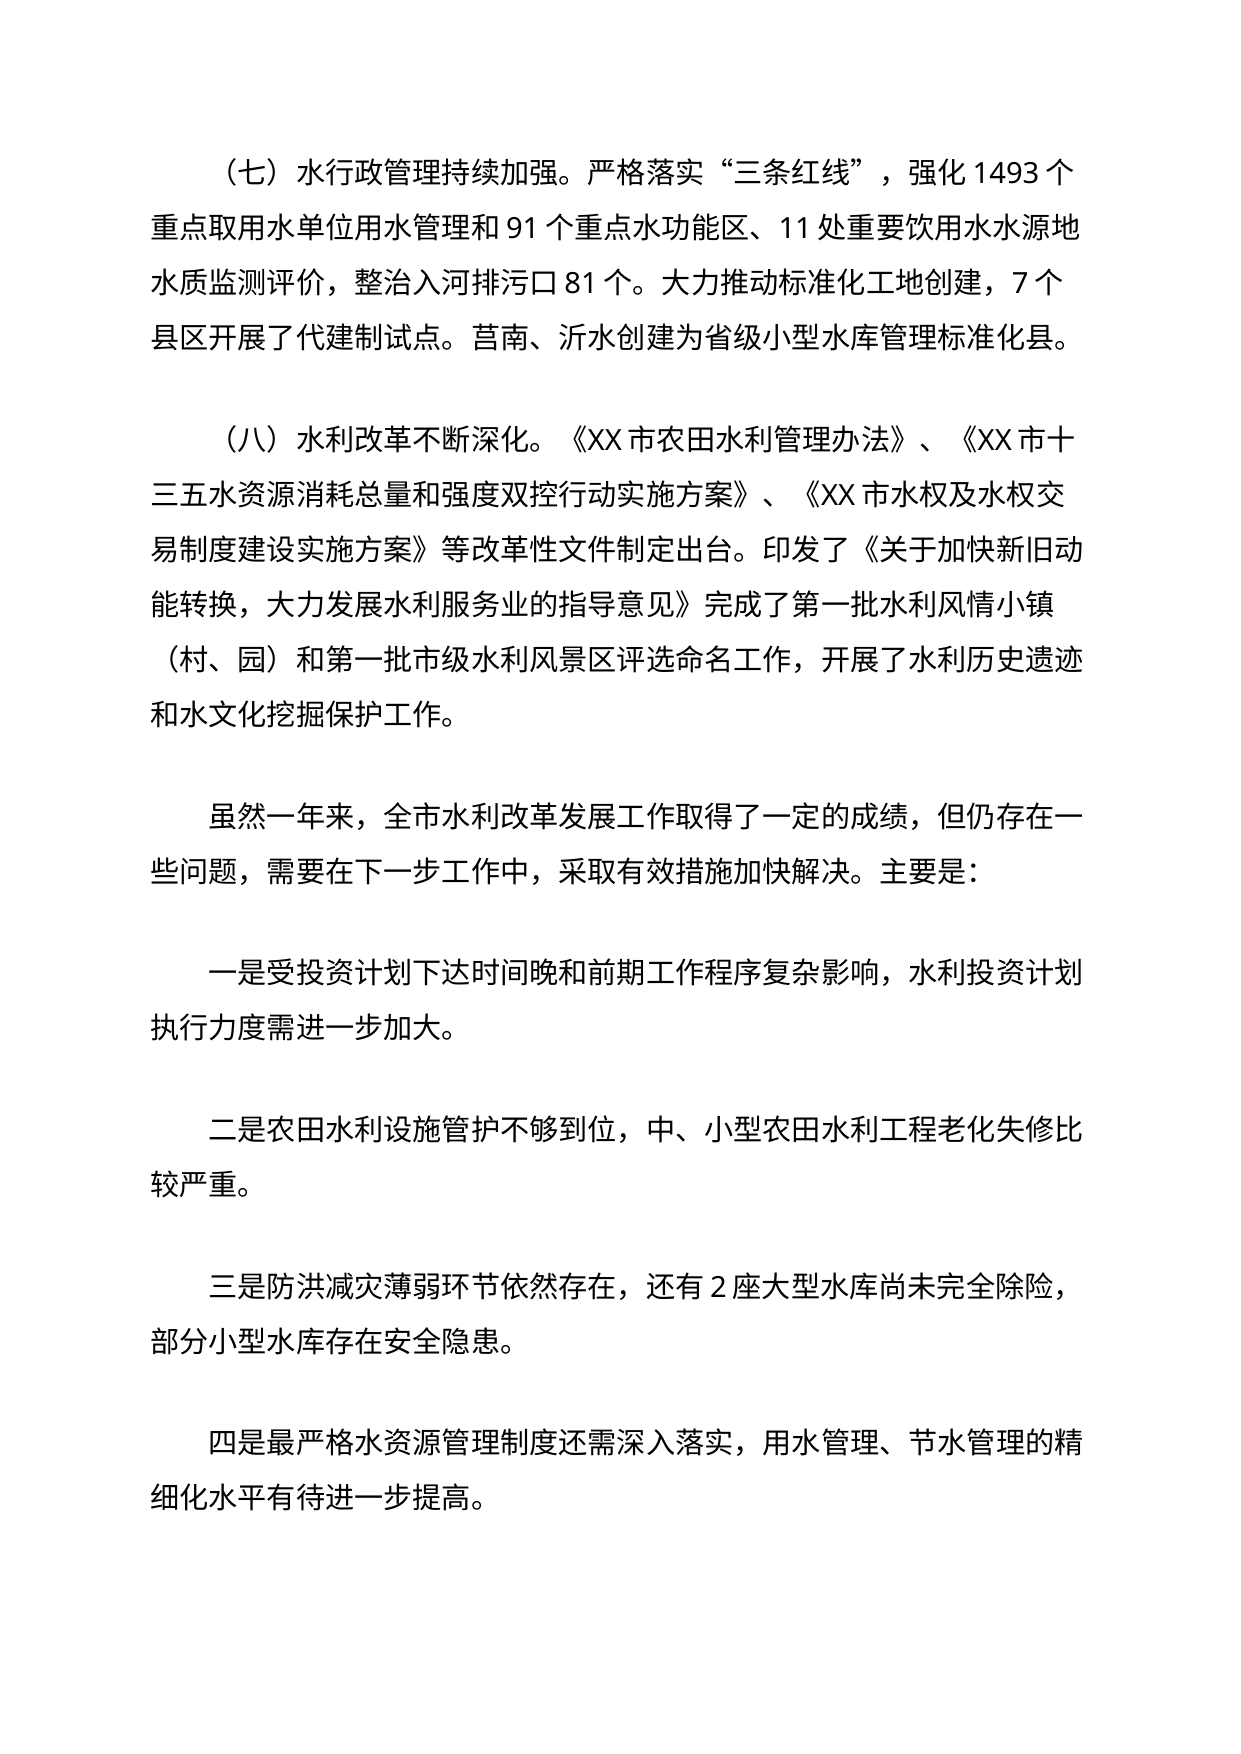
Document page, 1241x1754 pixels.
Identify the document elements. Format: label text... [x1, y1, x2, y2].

text 四是最严格水资源管理制度还需深入落实，用水管理、节水管理的精细化水平有待进一步提高。 [150, 1420, 1090, 1517]
text 一是受投资计划下达时间晚和前期工作程序复杂影响，水利投资计划执行力度需进一步加大。 [150, 950, 1090, 1047]
text 虽然一年来，全市水利改革发展工作取得了一定的成绩，但仍存在一些问题，需要在下一步工作中，采取有效措施加快解决。主要是： [150, 793, 1090, 890]
text （七）水行政管理持续加强。严格落实“三条红线”，强化1493个重点取用水单位用水管理和91个重点水功能区、11处重要饮用水水源地水质监测评价，整治入河排污口81个。大力推动标准化工地创建，7个县区开展了代建制试点。莒南、沂水创建为省级小型水库管理标准化县。 [150, 150, 1090, 357]
text 二是农田水利设施管护不够到位，中、小型农田水利工程老化失修比较严重。 [150, 1107, 1090, 1204]
text 三是防洪减灾薄弱环节依然存在，还有2座大型水库尚未完全除险，部分小型水库存在安全隐患。 [150, 1263, 1090, 1361]
text （八）水利改革不断深化。《XX市农田水利管理办法》、《XX市十三五水资源消耗总量和强度双控行动实施方案》、《XX市水权及水权交易制度建设实施方案》等改革性文件制定出台。印发了《关于加快新旧动能转换，大力发展水利服务业的指导意见》完成了第一批水利风情小镇（村、园）和第一批市级水利风景区评选命名工作，开展了水利历史遗迹和水文化挖掘保护工作。 [150, 417, 1090, 734]
